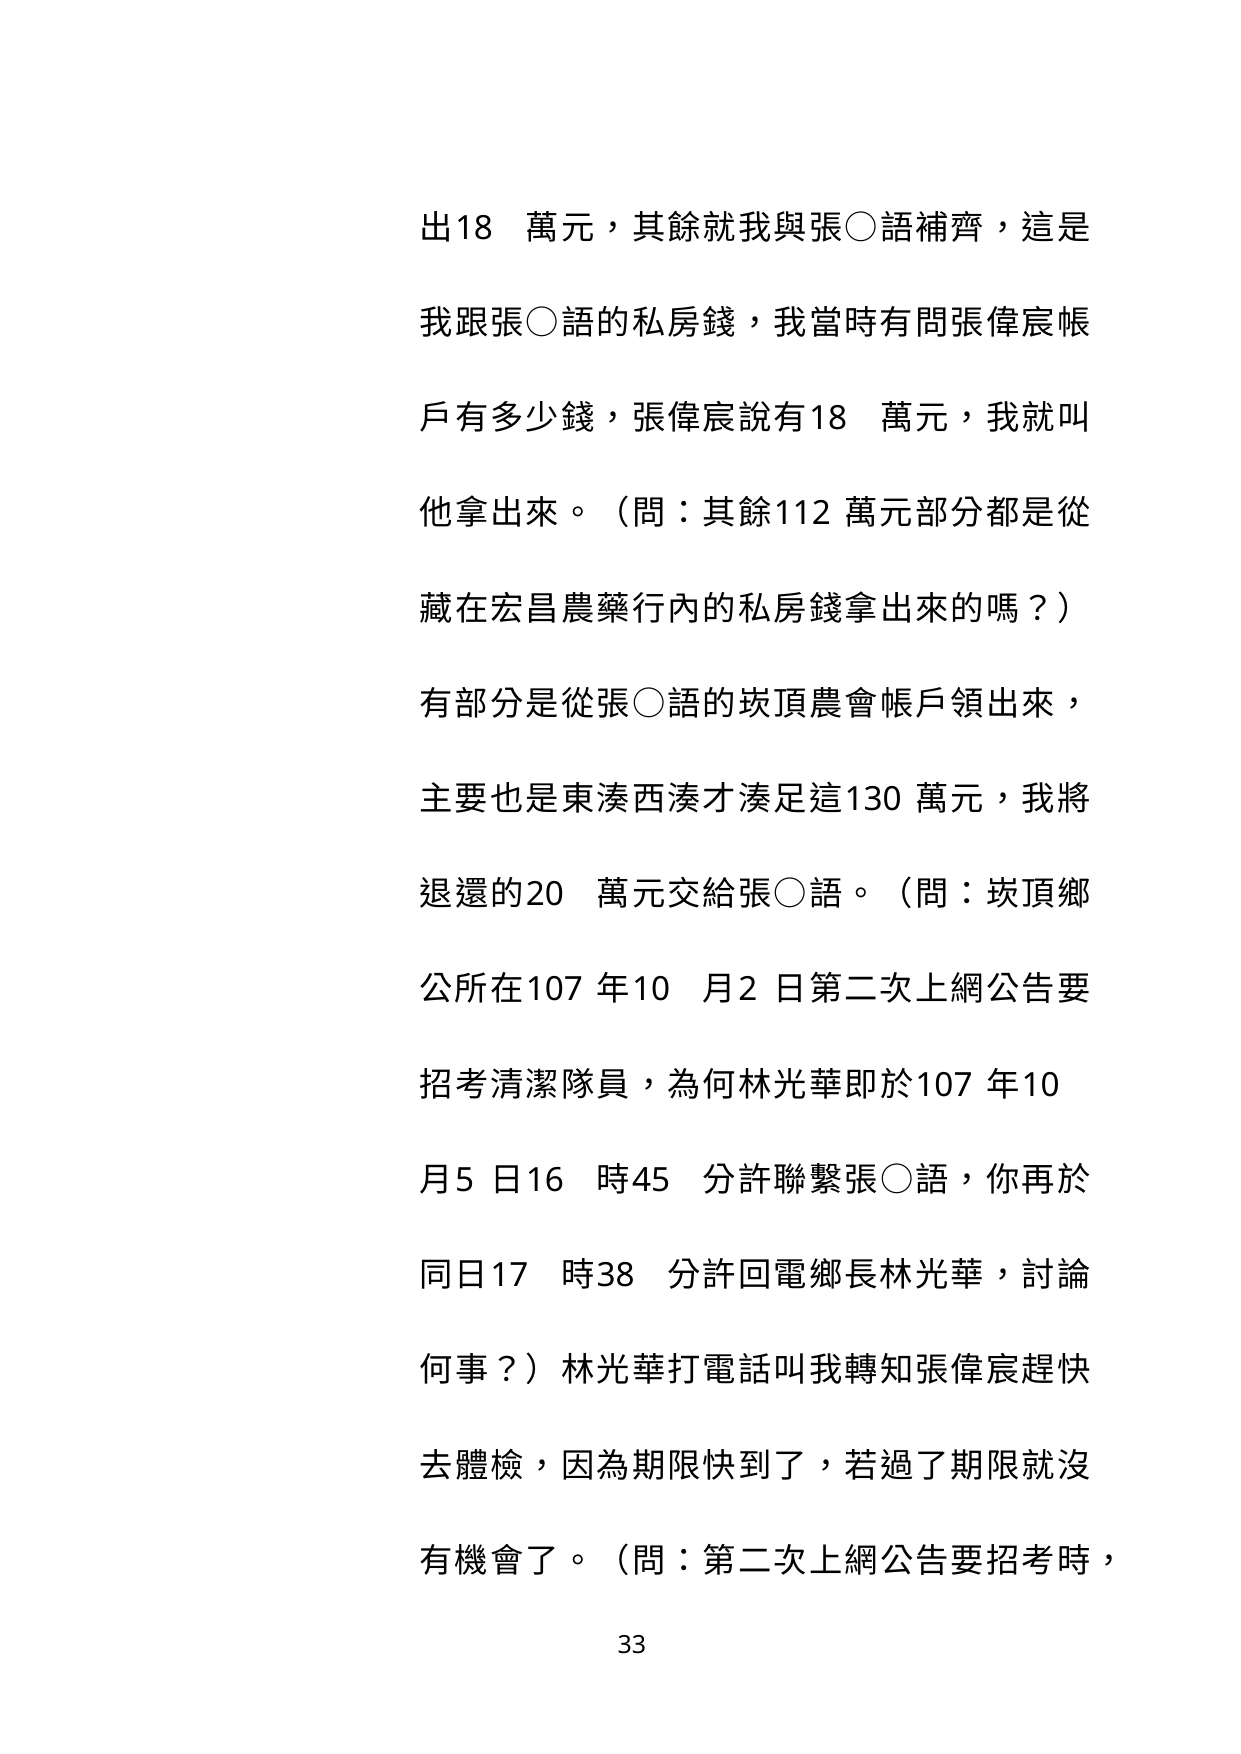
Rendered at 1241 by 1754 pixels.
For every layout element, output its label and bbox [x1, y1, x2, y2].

subtitle [317, 177, 1092, 1605]
